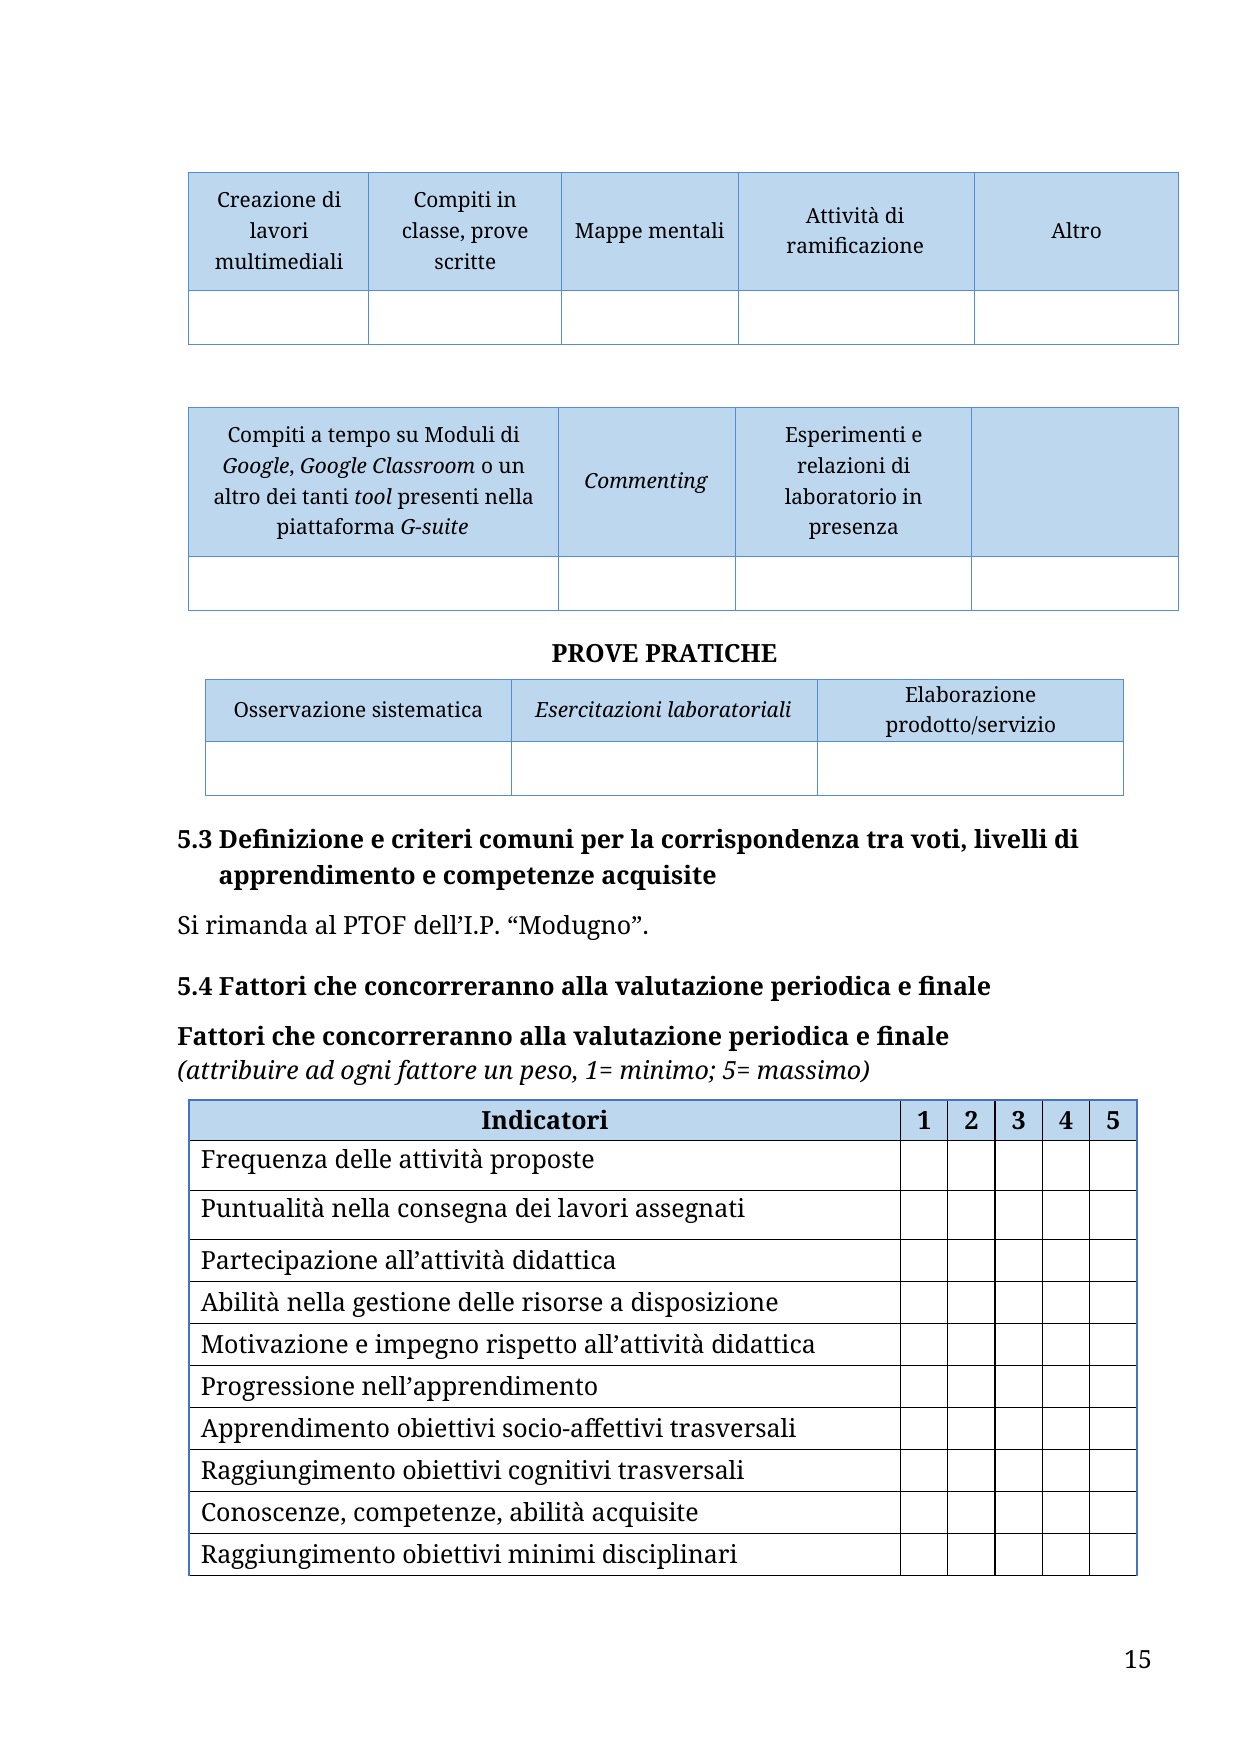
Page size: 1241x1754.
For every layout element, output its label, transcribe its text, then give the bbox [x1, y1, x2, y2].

table_cell [901, 1450, 947, 1491]
table_cell [996, 1282, 1042, 1323]
table_cell Apprendimento obiettivi socio-affettivi trasversali [190, 1408, 900, 1449]
table_cell [1090, 1492, 1136, 1533]
table_cell Raggiungimento obiettivi minimi disciplinari [190, 1534, 900, 1575]
table_cell [901, 1492, 947, 1533]
table_header Creazione di lavori multimediali [189, 173, 368, 290]
table_header Commenting [559, 408, 735, 556]
table_cell [975, 291, 1178, 344]
table_cell [996, 1366, 1042, 1407]
table_cell [948, 1240, 994, 1281]
table_cell [1090, 1240, 1136, 1281]
table_cell Puntualità nella consegna dei lavori assegnati [190, 1191, 900, 1239]
table_cell [818, 742, 1123, 795]
text Si rimanda al PTOF dell’I.P. “Modugno”. [177, 907, 1125, 941]
table_cell [901, 1408, 947, 1449]
table_header Mappe mentali [562, 173, 738, 290]
table_cell Conoscenze, competenze, abilità acquisite [190, 1492, 900, 1533]
table_cell [1043, 1240, 1089, 1281]
table_cell [736, 557, 971, 610]
table_cell Frequenza delle attività proposte [190, 1141, 900, 1190]
table_cell [901, 1534, 947, 1575]
table_cell [1090, 1408, 1136, 1449]
table_header Indicatori [190, 1101, 900, 1140]
table_header 2 [948, 1101, 994, 1140]
table_header Esercitazioni laboratoriali [512, 680, 817, 741]
subtitle 5.4 Fattori che concorreranno alla valutazione periodica e finale [177, 969, 1152, 1003]
table_cell [901, 1282, 947, 1323]
table_header Compiti in classe, prove scritte [369, 173, 561, 290]
table_cell [1043, 1366, 1089, 1407]
table_cell [948, 1366, 994, 1407]
table_cell [1043, 1191, 1089, 1239]
table_cell [948, 1324, 994, 1365]
table_cell [1090, 1282, 1136, 1323]
table_cell [1090, 1450, 1136, 1491]
table_cell [972, 557, 1178, 610]
table_cell [948, 1450, 994, 1491]
table_cell [996, 1324, 1042, 1365]
table_cell [1043, 1141, 1089, 1190]
table_header Osservazione sistematica [206, 680, 511, 741]
table_cell [901, 1141, 947, 1190]
table_cell [1043, 1492, 1089, 1533]
table_cell [189, 557, 558, 610]
table_cell [948, 1534, 994, 1575]
subtitle 5.3 Definizione e criteri comuni per la corrispondenza tra voti, livelli di apprendimento e competenze acquisite [177, 821, 1152, 892]
table_cell [948, 1141, 994, 1190]
text PROVE PRATICHE [177, 636, 1152, 670]
table_cell [559, 557, 735, 610]
table_cell [1043, 1282, 1089, 1323]
table_header Compiti a tempo su Moduli di Google, Google Classroom o un altro dei tanti tool presenti nella piattaforma G-suite [189, 408, 558, 556]
table_cell [996, 1492, 1042, 1533]
table_cell Partecipazione all’attività didattica [190, 1240, 900, 1281]
table_cell Progressione nell’apprendimento [190, 1366, 900, 1407]
table_cell [1043, 1534, 1089, 1575]
table_cell Abilità nella gestione delle risorse a disposizione [190, 1282, 900, 1323]
table_cell [996, 1450, 1042, 1491]
table_cell [189, 291, 368, 344]
table_cell [369, 291, 561, 344]
table_header Esperimenti e relazioni di laboratorio in presenza [736, 408, 971, 556]
table_header 3 [996, 1101, 1042, 1140]
text Fattori che concorreranno alla valutazione periodica e finale (attribuire ad ogni fattore un peso, 1= minimo; 5= massimo) [177, 1018, 1217, 1086]
table_cell [1090, 1534, 1136, 1575]
table_cell [206, 742, 511, 795]
table_cell [562, 291, 738, 344]
table_cell [1043, 1450, 1089, 1491]
table_cell [996, 1534, 1042, 1575]
table_header 1 [901, 1101, 947, 1140]
table_cell [996, 1191, 1042, 1239]
table_cell [948, 1408, 994, 1449]
table_cell [1043, 1408, 1089, 1449]
table_cell [739, 291, 974, 344]
table_cell [996, 1141, 1042, 1190]
table_cell Raggiungimento obiettivi cognitivi trasversali [190, 1450, 900, 1491]
table_cell [901, 1191, 947, 1239]
table_cell [1090, 1366, 1136, 1407]
table_cell [512, 742, 817, 795]
table_cell [996, 1408, 1042, 1449]
table_cell [948, 1191, 994, 1239]
table_cell [948, 1492, 994, 1533]
table_header 4 [1043, 1101, 1089, 1140]
table_cell [901, 1240, 947, 1281]
table_header [972, 408, 1178, 556]
table_header Elaborazione prodotto/servizio [818, 680, 1123, 741]
table_cell [1090, 1324, 1136, 1365]
table_cell [901, 1366, 947, 1407]
table_cell [1043, 1324, 1089, 1365]
table_cell [996, 1240, 1042, 1281]
table_cell [1090, 1191, 1136, 1239]
table_cell Motivazione e impegno rispetto all’attività didattica [190, 1324, 900, 1365]
table_cell [1090, 1141, 1136, 1190]
table_cell [948, 1282, 994, 1323]
table_header Attività di ramificazione [739, 173, 974, 290]
table_header 5 [1090, 1101, 1136, 1140]
table_cell [901, 1324, 947, 1365]
table_header Altro [975, 173, 1178, 290]
